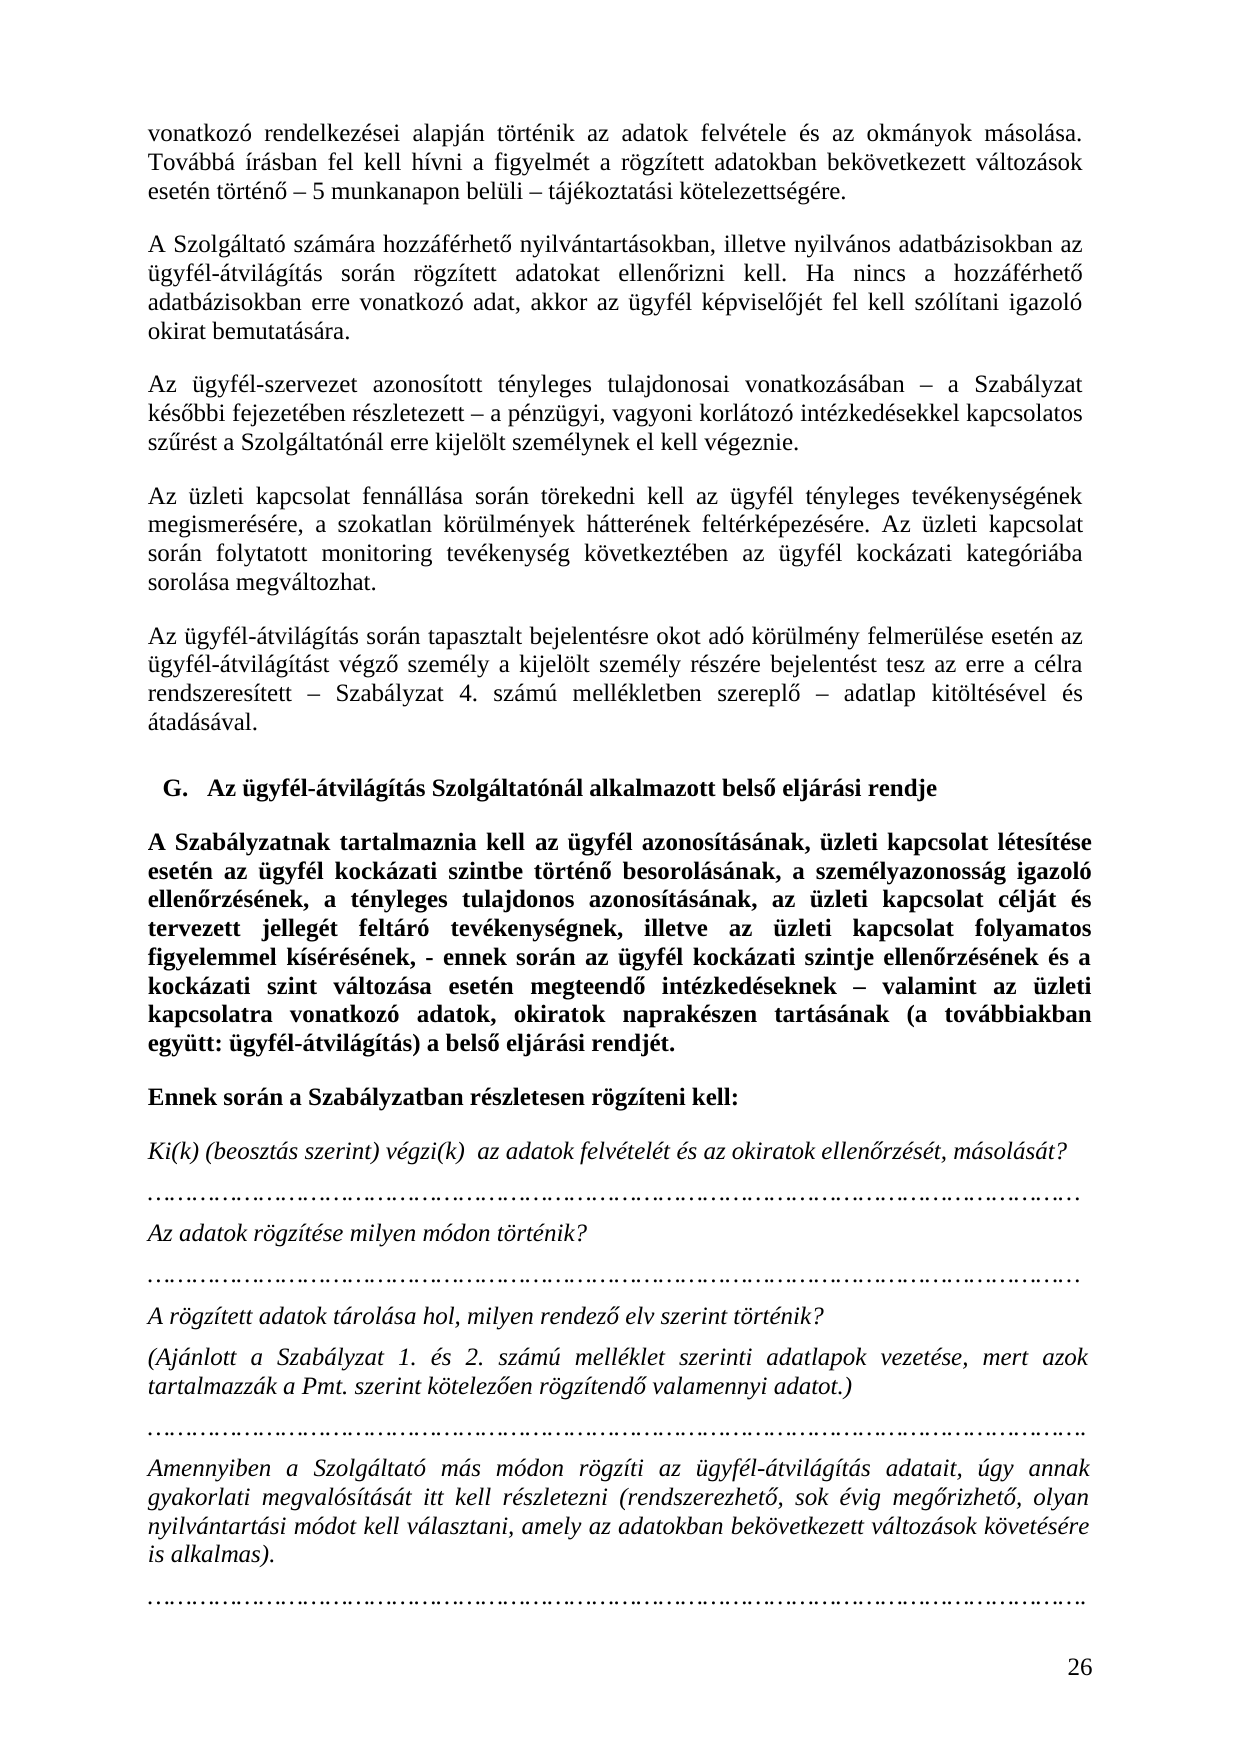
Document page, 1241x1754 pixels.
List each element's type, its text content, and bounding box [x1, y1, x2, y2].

text Az üzleti kapcsolat fennállása során törekedni kell az ügyfél tényleges tevékenységének megismerésére, a szokatlan körülmények hátterének feltérképezésére. Az üzleti kapcsolat során folytatott monitoring tevékenység következtében az ügyfél kockázati kategóriába sorolása megváltozhat. [148, 481, 1084, 596]
text Ennek során a Szabályzatban részletesen rögzíteni kell: [148, 1082, 1093, 1111]
text (Ajánlott a Szabályzat 1. és 2. számú melléklet szerinti adatlapok vezetése, mert azok tartalmazzák a Pmt. szerint kötelezően rögzítendő valamennyi adatot.) [148, 1342, 1093, 1399]
text Az ügyfél-átvilágítás során tapasztalt bejelentésre okot adó körülmény felmerülése esetén az ügyfél-átvilágítást végző személy a kijelölt személy részére bejelentést tesz az erre a célra rendszeresített – Szabályzat 4. számú mellékletben szereplő – adatlap kitöltésével és átadásával. [148, 621, 1084, 736]
text Amennyiben a Szolgáltató más módon rögzíti az ügyfél-átvilágítás adatait, úgy annak gyakorlati megvalósítását itt kell részletezni (rendszerezhető, sok évig megőrizhető, olyan nyilvántartási módot kell választani, amely az adatokban bekövetkezett változások követésére is alkalmas). [148, 1453, 1093, 1568]
text Az ügyfél-szervezet azonosított tényleges tulajdonosai vonatkozásában – a Szabályzat későbbi fejezetében részletezett – a pénzügyi, vagyoni korlátozó intézkedésekkel kapcsolatos szűrést a Szolgáltatónál erre kijelölt személynek el kell végeznie. [148, 369, 1084, 456]
text A rögzített adatok tárolása hol, milyen rendező elv szerint történik? [148, 1301, 1093, 1329]
text Az adatok rögzítése milyen módon történik? [148, 1218, 1093, 1247]
text ………………………………………………………………………………………………………………. [148, 1581, 1093, 1609]
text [148, 118, 1084, 204]
list Az ügyfél-átvilágítás Szolgáltatónál alkalmazott belső eljárási rendje [162, 773, 1093, 802]
text ………………………………………………………………………………………………………………. [148, 1412, 1093, 1441]
text ……………………………………………………………………………………………………………… [148, 1259, 1093, 1288]
text ……………………………………………………………………………………………………………… [148, 1177, 1093, 1206]
text Ki(k) (beosztás szerint) végzi(k) az adatok felvételét és az okiratok ellenőrzését, másolását? [148, 1136, 1093, 1164]
text A Szolgáltató számára hozzáférhető nyilvántartásokban, illetve nyilvános adatbázisokban az ügyfél-átvilágítás során rögzített adatokat ellenőrizni kell. Ha nincs a hozzáférhető adatbázisokban erre vonatkozó adat, akkor az ügyfél képviselőjét fel kell szólítani igazoló okirat bemutatására. [148, 229, 1084, 344]
text A Szabályzatnak tartalmaznia kell az ügyfél azonosításának, üzleti kapcsolat létesítése esetén az ügyfél kockázati szintbe történő besorolásának, a személyazonosság igazoló ellenőrzésének, a tényleges tulajdonos azonosításának, az üzleti kapcsolat célját és tervezett jellegét feltáró tevékenységnek, illetve az üzleti kapcsolat folyamatos figyelemmel kísérésének, - ennek során az ügyfél kockázati szintje ellenőrzésének és a kockázati szint változása esetén megteendő intézkedéseknek – valamint az üzleti kapcsolatra vonatkozó adatok, okiratok naprakészen tartásának (a továbbiakban együtt: ügyfél-átvilágítás) a belső eljárási rendjét. [148, 827, 1093, 1057]
